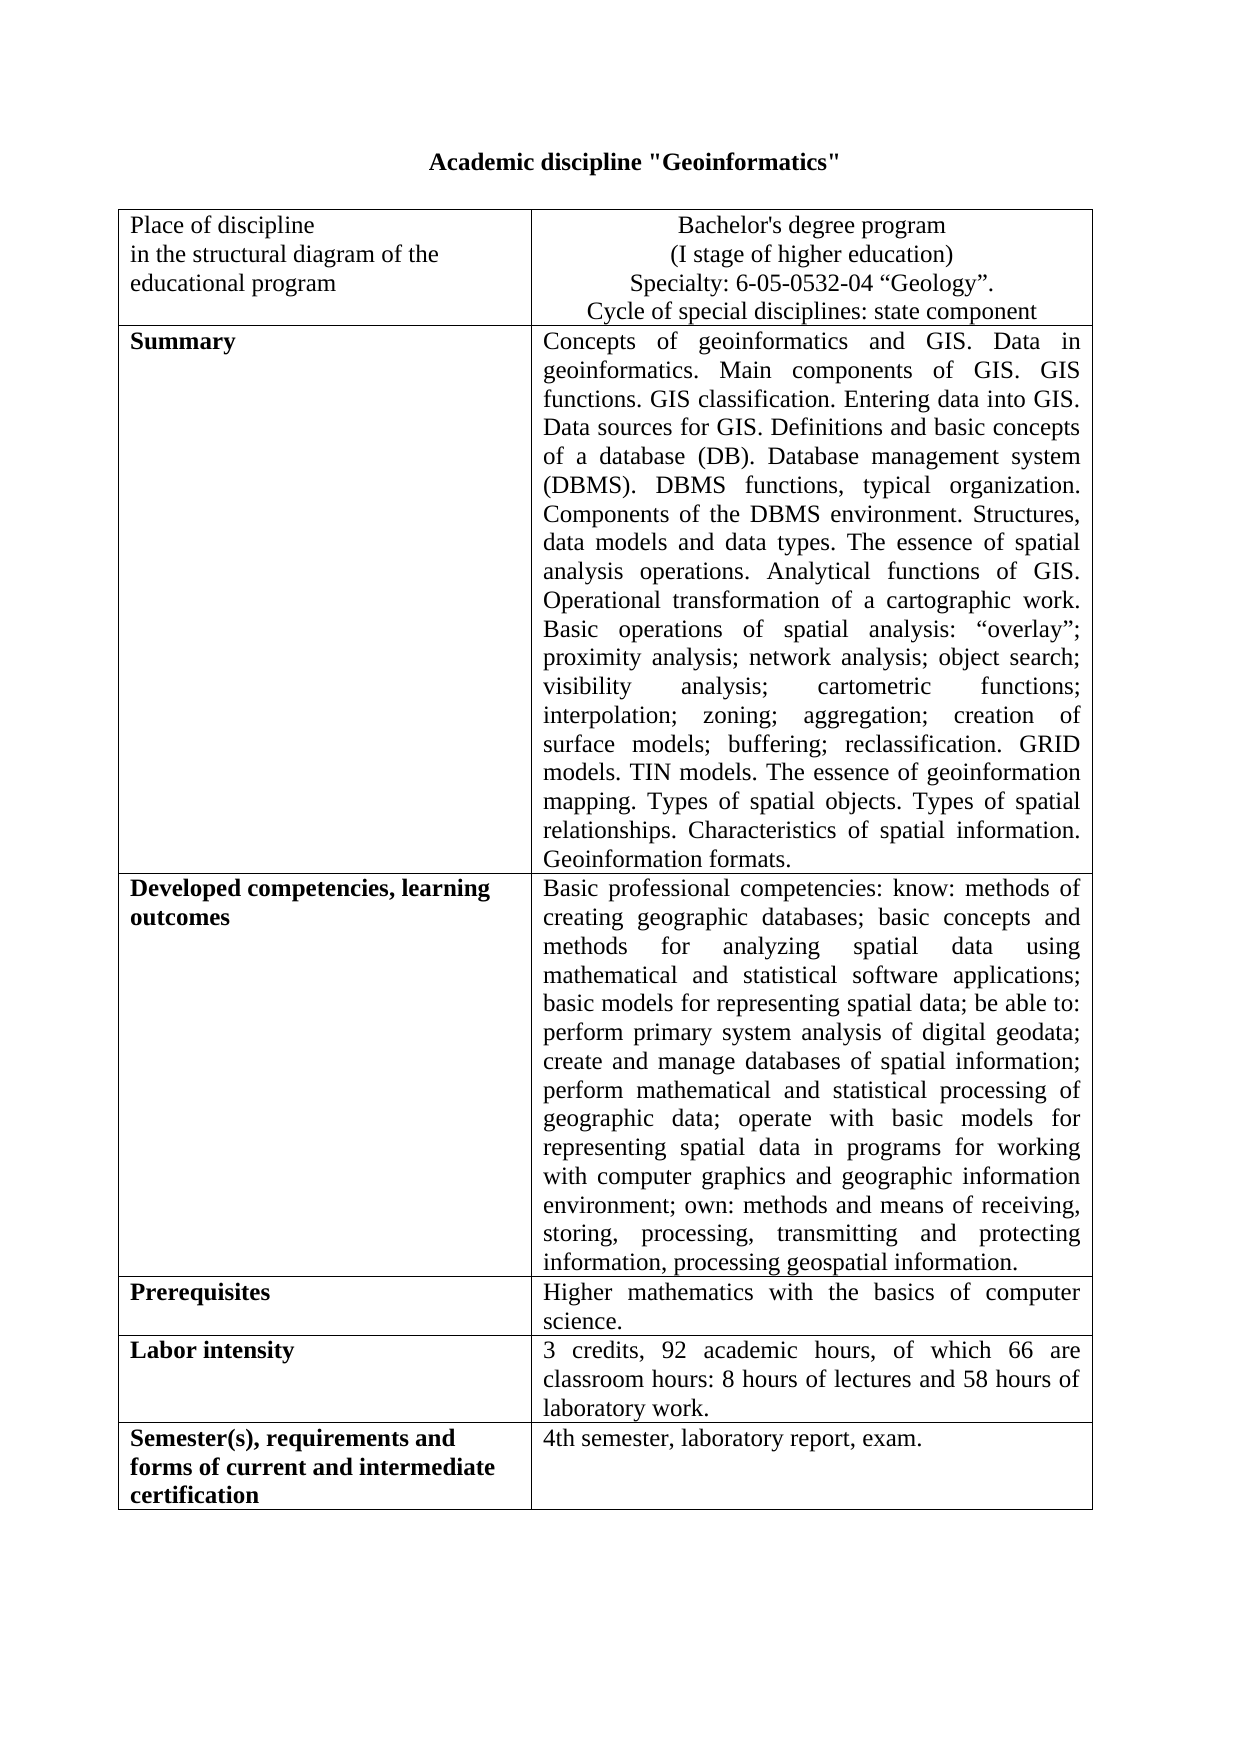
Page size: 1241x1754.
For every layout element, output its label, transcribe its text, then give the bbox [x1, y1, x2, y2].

table_cell Higher mathematics with the basics of computer science. [532, 1277, 1092, 1334]
table_header Bachelor's degree program (I stage of higher education) Specialty: 6-05-0532-04 “Geology”. Cycle of special disciplines: state component [532, 210, 1092, 325]
table_cell 3 credits, 92 academic hours, of which 66 are classroom hours: 8 hours of lectures and 58 hours of laboratory work. [532, 1336, 1092, 1422]
table_cell Prerequisites [119, 1277, 531, 1334]
table_cell Basic professional competencies: know: methods of creating geographic databases; basic concepts and methods for analyzing spatial data using mathematical and statistical software applications; basic models for representing spatial data; be able to: perform primary system analysis of digital geodata; create and manage databases of spatial information; perform mathematical and statistical processing of geographic data; operate with basic models for representing spatial data in programs for working with computer graphics and geographic information environment; own: methods and means of receiving, storing, processing, transmitting and protecting information, processing geospatial information. [532, 874, 1092, 1276]
table_cell Concepts of geoinformatics and GIS. Data in geoinformatics. Main components of GIS. GIS functions. GIS classification. Entering data into GIS. Data sources for GIS. Definitions and basic concepts of a database (DB). Database management system (DBMS). DBMS functions, typical organization. Components of the DBMS environment. Structures, data models and data types. The essence of spatial analysis operations. Analytical functions of GIS. Operational transformation of a cartographic work. Basic operations of spatial analysis: “overlay”; proximity analysis; network analysis; object search; visibility analysis; cartometric functions; interpolation; zoning; aggregation; creation of surface models; buffering; reclassification. GRID models. TIN models. The essence of geoinformation mapping. Types of spatial objects. Types of spatial relationships. Characteristics of spatial information. Geoinformation formats. [532, 326, 1092, 872]
table_cell Summary [119, 326, 531, 872]
table_header Place of discipline in the structural diagram of the educational program [119, 210, 531, 325]
table_cell Labor intensity [119, 1336, 531, 1422]
table_cell Semester(s), requirements and forms of current and intermediate certification [119, 1423, 531, 1509]
text Academic discipline "Geoinformatics" [118, 147, 1152, 176]
table_cell 4th semester, laboratory report, exam. [532, 1423, 1092, 1509]
table_cell Developed competencies, learning outcomes [119, 874, 531, 1276]
